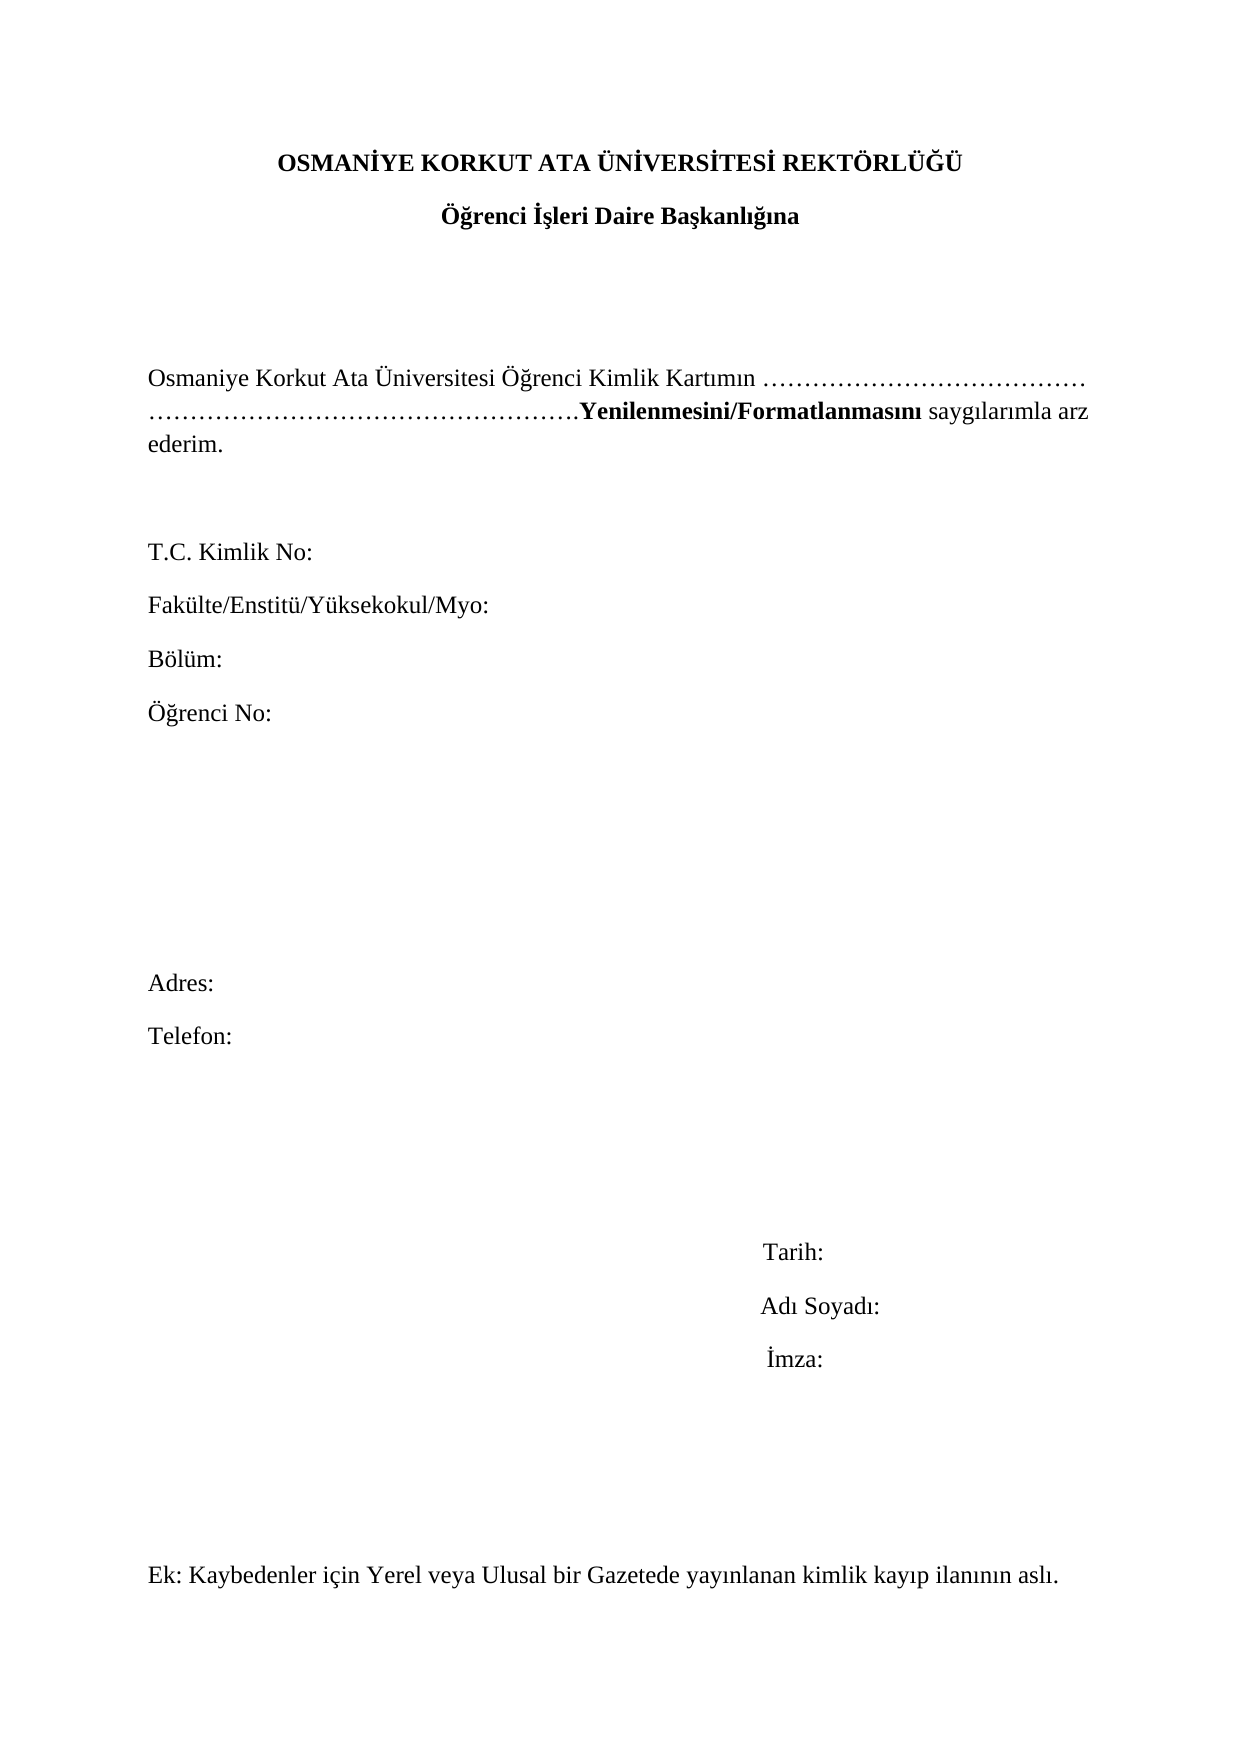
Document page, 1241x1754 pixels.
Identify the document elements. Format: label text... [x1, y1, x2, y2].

text Adı Soyadı: [148, 1291, 1093, 1319]
text Tarih: [738, 1237, 1093, 1266]
text Osmaniye Korkut Ata Üniversitesi Öğrenci Kimlik Kartımın ………………………………… …………………………………………….Yenilenmesini/Formatlanmasını saygılarımla arz ederim. [148, 363, 1093, 458]
text T.C. Kimlik No: [148, 537, 1093, 566]
text OSMANİYE KORKUT ATA ÜNİVERSİTESİ REKTÖRLÜĞÜ [148, 148, 1093, 176]
text Öğrenci No: [148, 698, 1093, 727]
text İmza: [148, 1344, 1093, 1373]
text Öğrenci İşleri Daire Başkanlığına [148, 201, 1093, 230]
text Ek: Kaybedenler için Yerel veya Ulusal bir Gazetede yayınlanan kimlik kayıp ilanının aslı. [148, 1560, 1093, 1589]
text Fakülte/Enstitü/Yüksekokul/Myo: [148, 591, 1093, 619]
text Telefon: [148, 1021, 1093, 1050]
text Bölüm: [148, 644, 1093, 673]
text Adres: [148, 968, 1093, 996]
